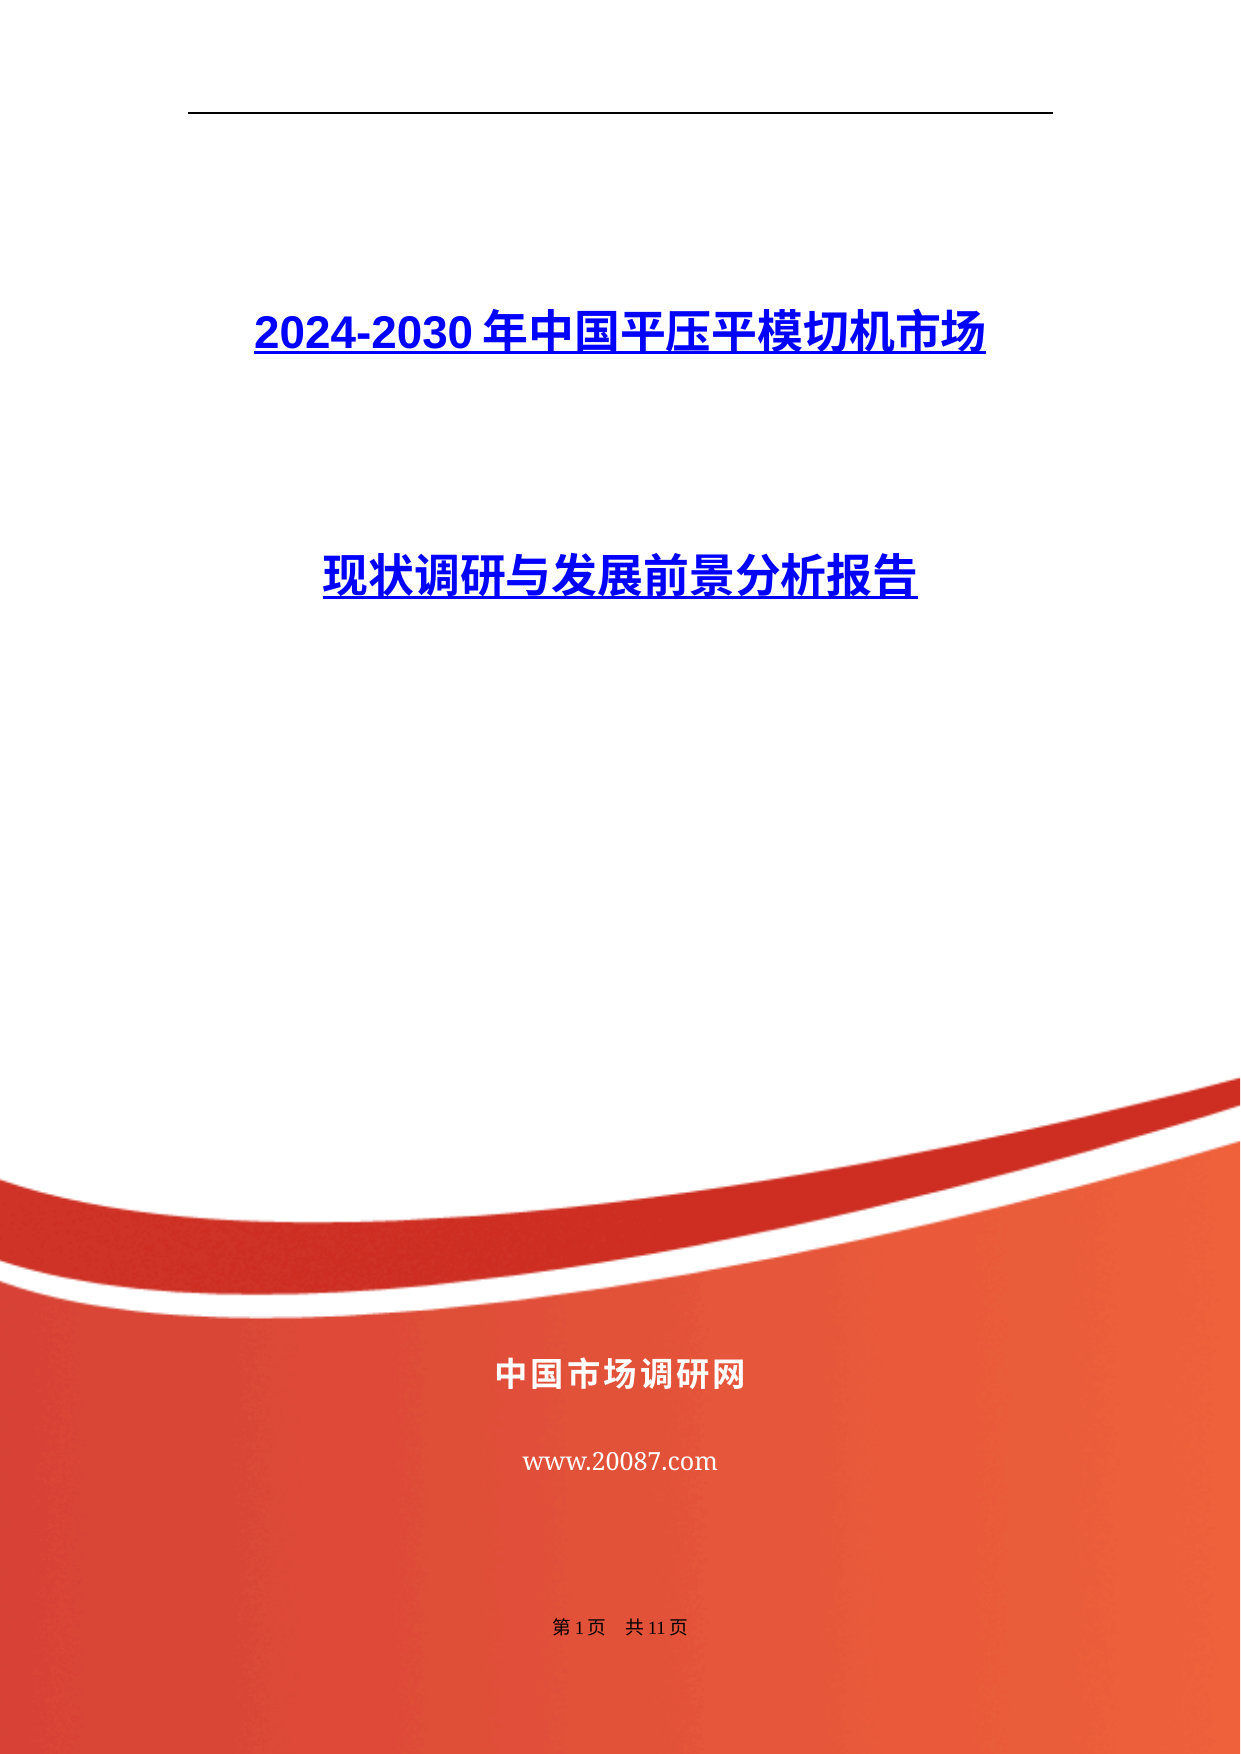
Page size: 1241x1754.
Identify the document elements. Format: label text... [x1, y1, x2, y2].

subtitle 中国市场调研网 [187, 1339, 1053, 1404]
picture [0, 1006, 1241, 1754]
text www.20087.com [187, 1428, 1053, 1493]
table_header 2024-2030年中国平压平模切机市场现状调研与发展前景分析报告 [188, 207, 1053, 773]
